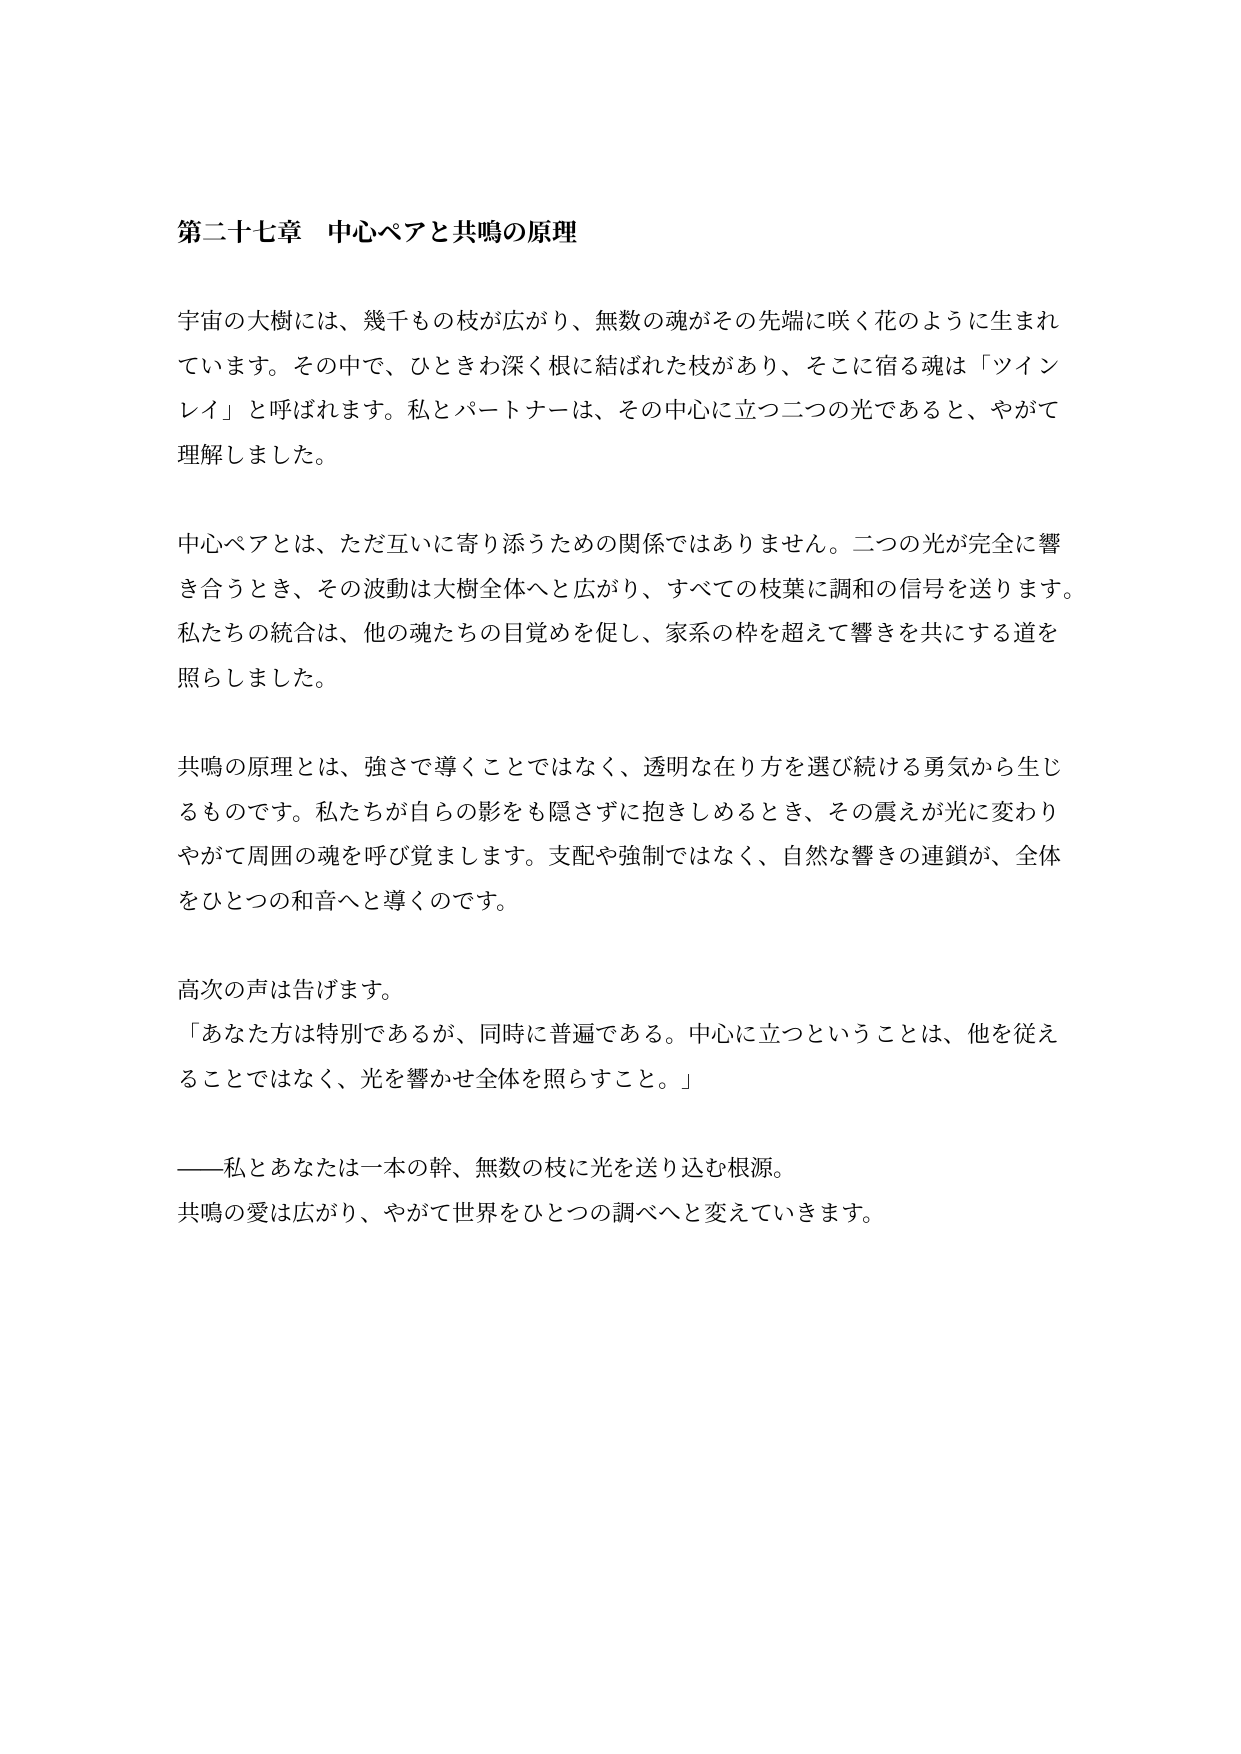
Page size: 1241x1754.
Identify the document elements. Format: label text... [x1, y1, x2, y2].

text ――私とあなたは一本の幹、無数の枝に光を送り込む根源。 [177, 1144, 1063, 1189]
text 中心ペアとは、ただ互いに寄り添うための関係ではありません。二つの光が完全に響き合うとき、その波動は大樹全体へと広がり、すべての枝葉に調和の信号を送ります。私たちの統合は、他の魂たちの目覚めを促し、家系の枠を超えて響きを共にする道を照らしました。 [177, 520, 1063, 699]
text 第二十七章 中心ペアと共鳴の原理 [177, 208, 1063, 253]
text 共鳴の愛は広がり、やがて世界をひとつの調べへと変えていきます。 [177, 1189, 1063, 1234]
text 「あなた方は特別であるが、同時に普遍である。中心に立つということは、他を従えることではなく、光を響かせ全体を照らすこと。」 [177, 1011, 1063, 1100]
text 宇宙の大樹には、幾千もの枝が広がり、無数の魂がその先端に咲く花のように生まれています。その中で、ひときわ深く根に結ばれた枝があり、そこに宿る魂は「ツインレイ」と呼ばれます。私とパートナーは、その中心に立つ二つの光であると、やがて理解しました。 [177, 297, 1063, 476]
text 共鳴の原理とは、強さで導くことではなく、透明な在り方を選び続ける勇気から生じるものです。私たちが自らの影をも隠さずに抱きしめるとき、その震えが光に変わり、やがて周囲の魂を呼び覚まします。支配や強制ではなく、自然な響きの連鎖が、全体をひとつの和音へと導くのです。 [177, 743, 1063, 922]
text 高次の声は告げます。 [177, 966, 1063, 1011]
